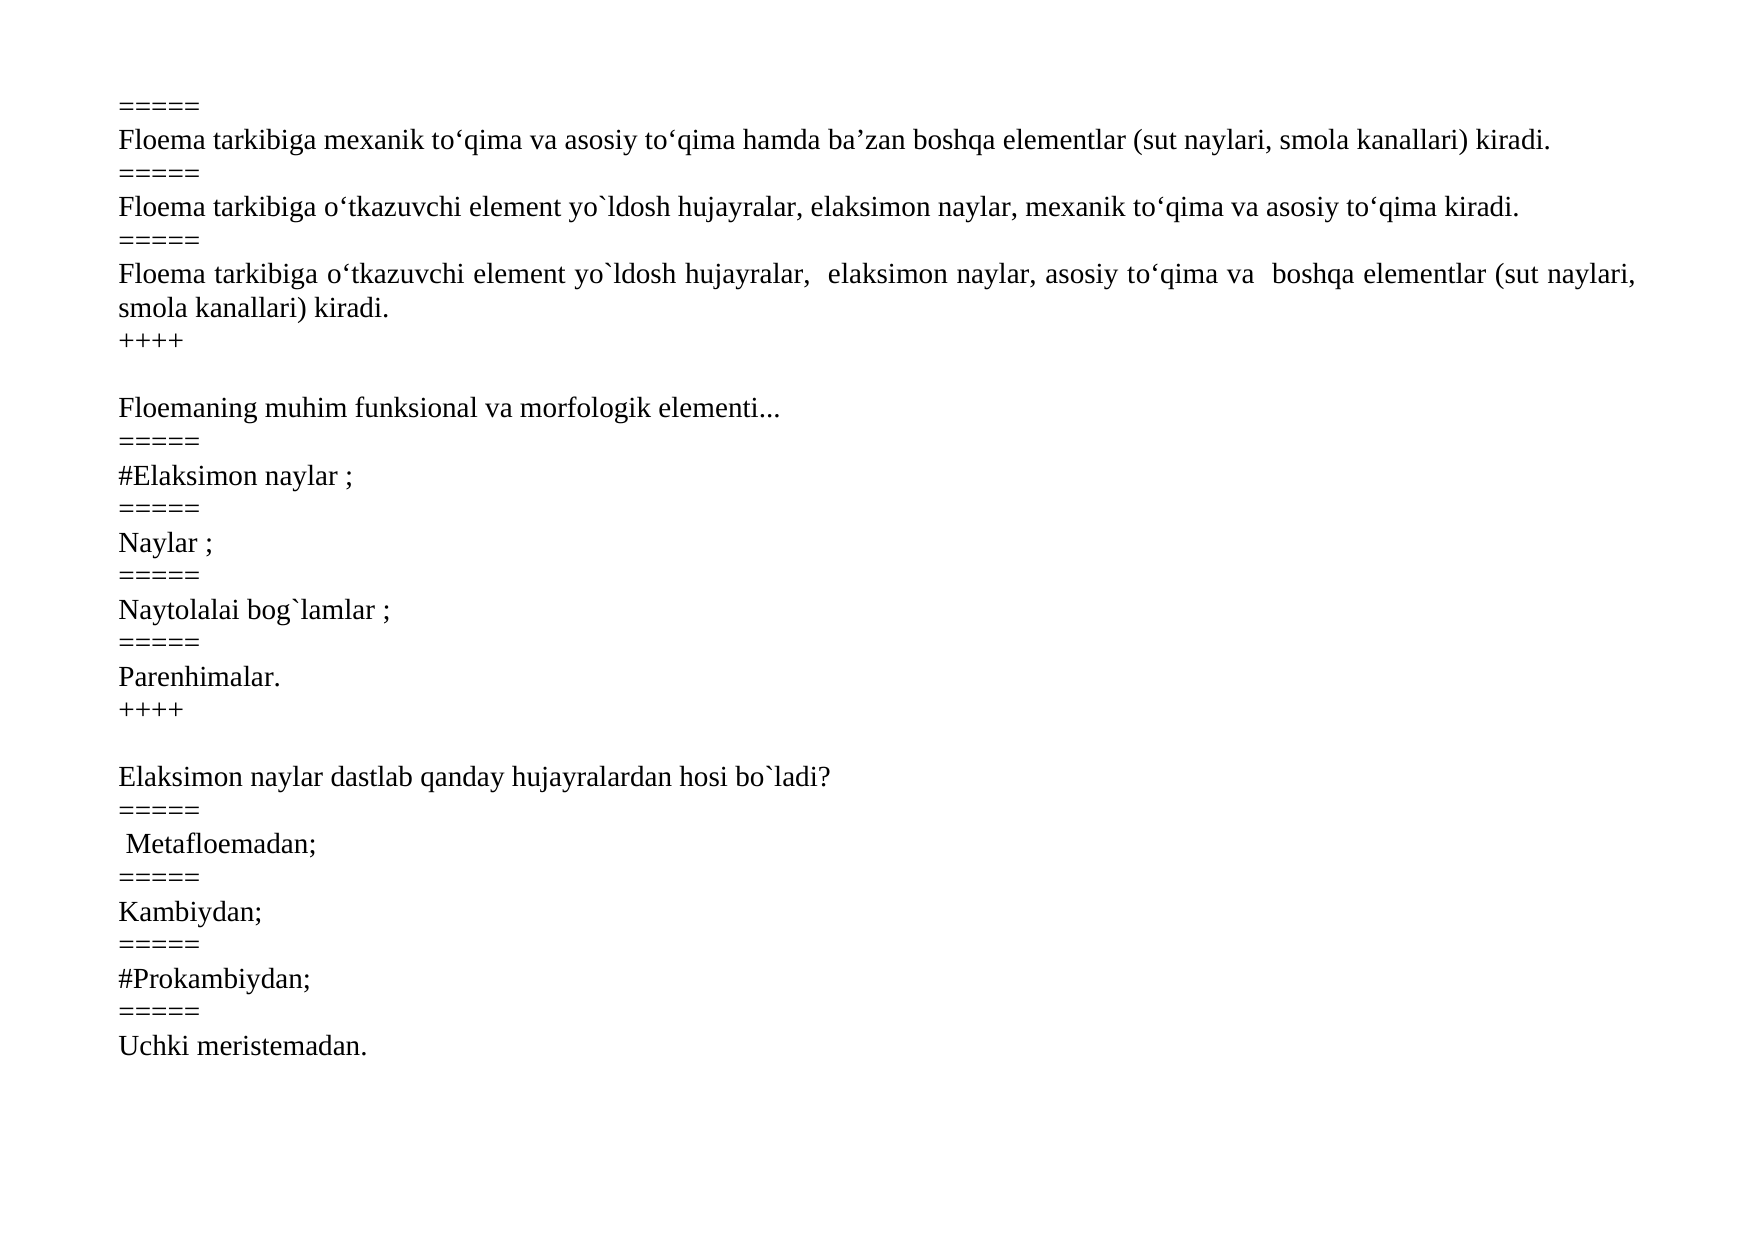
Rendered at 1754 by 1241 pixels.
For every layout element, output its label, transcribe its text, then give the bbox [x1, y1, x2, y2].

text ++++ [118, 692, 1636, 726]
text ===== [118, 156, 1636, 189]
text ===== [118, 558, 1636, 592]
text Uchki meristemadan. [118, 1028, 1636, 1061]
text Parenhimalar. [118, 659, 1636, 692]
text ===== [118, 223, 1636, 256]
text Floema tarkibiga о‘tkazuvchi element yo`ldosh hujayralar, elaksimon naylar, mexanik tо‘qima va asosiy tо‘qima kiradi. [118, 189, 1636, 223]
text Metafloemadan; [118, 827, 1636, 860]
text ===== [118, 625, 1636, 659]
text Floemaning muhim funksional va morfologik elementi... [118, 391, 1636, 424]
text ++++ [118, 323, 1636, 357]
text Elaksimon naylar dastlab qanday hujayralardan hosi bo`ladi? [118, 759, 1636, 793]
text ===== [118, 424, 1636, 458]
text ===== [118, 793, 1636, 827]
text ===== [118, 994, 1636, 1028]
text ===== [118, 491, 1636, 525]
text #Prokambiydan; [118, 961, 1636, 994]
text ===== [118, 89, 1636, 122]
text #Elaksimon naylar ; [118, 458, 1636, 491]
text Floema tarkibiga mexanik tо‘qima va asosiy tо‘qima hamda ba’zan boshqa elementlar (sut naylari, smola kanallari) kiradi. [118, 122, 1636, 156]
text Floema tarkibiga о‘tkazuvchi element yo`ldosh hujayralar, elaksimon naylar, asosiy tо‘qima va boshqa elementlar (sut naylari, smola kanallari) kiradi. [118, 256, 1636, 323]
text Naylar ; [118, 525, 1636, 558]
text Kambiydan; [118, 894, 1636, 927]
text Naytolalai bog`lamlar ; [118, 592, 1636, 625]
text ===== [118, 927, 1636, 961]
text ===== [118, 860, 1636, 894]
